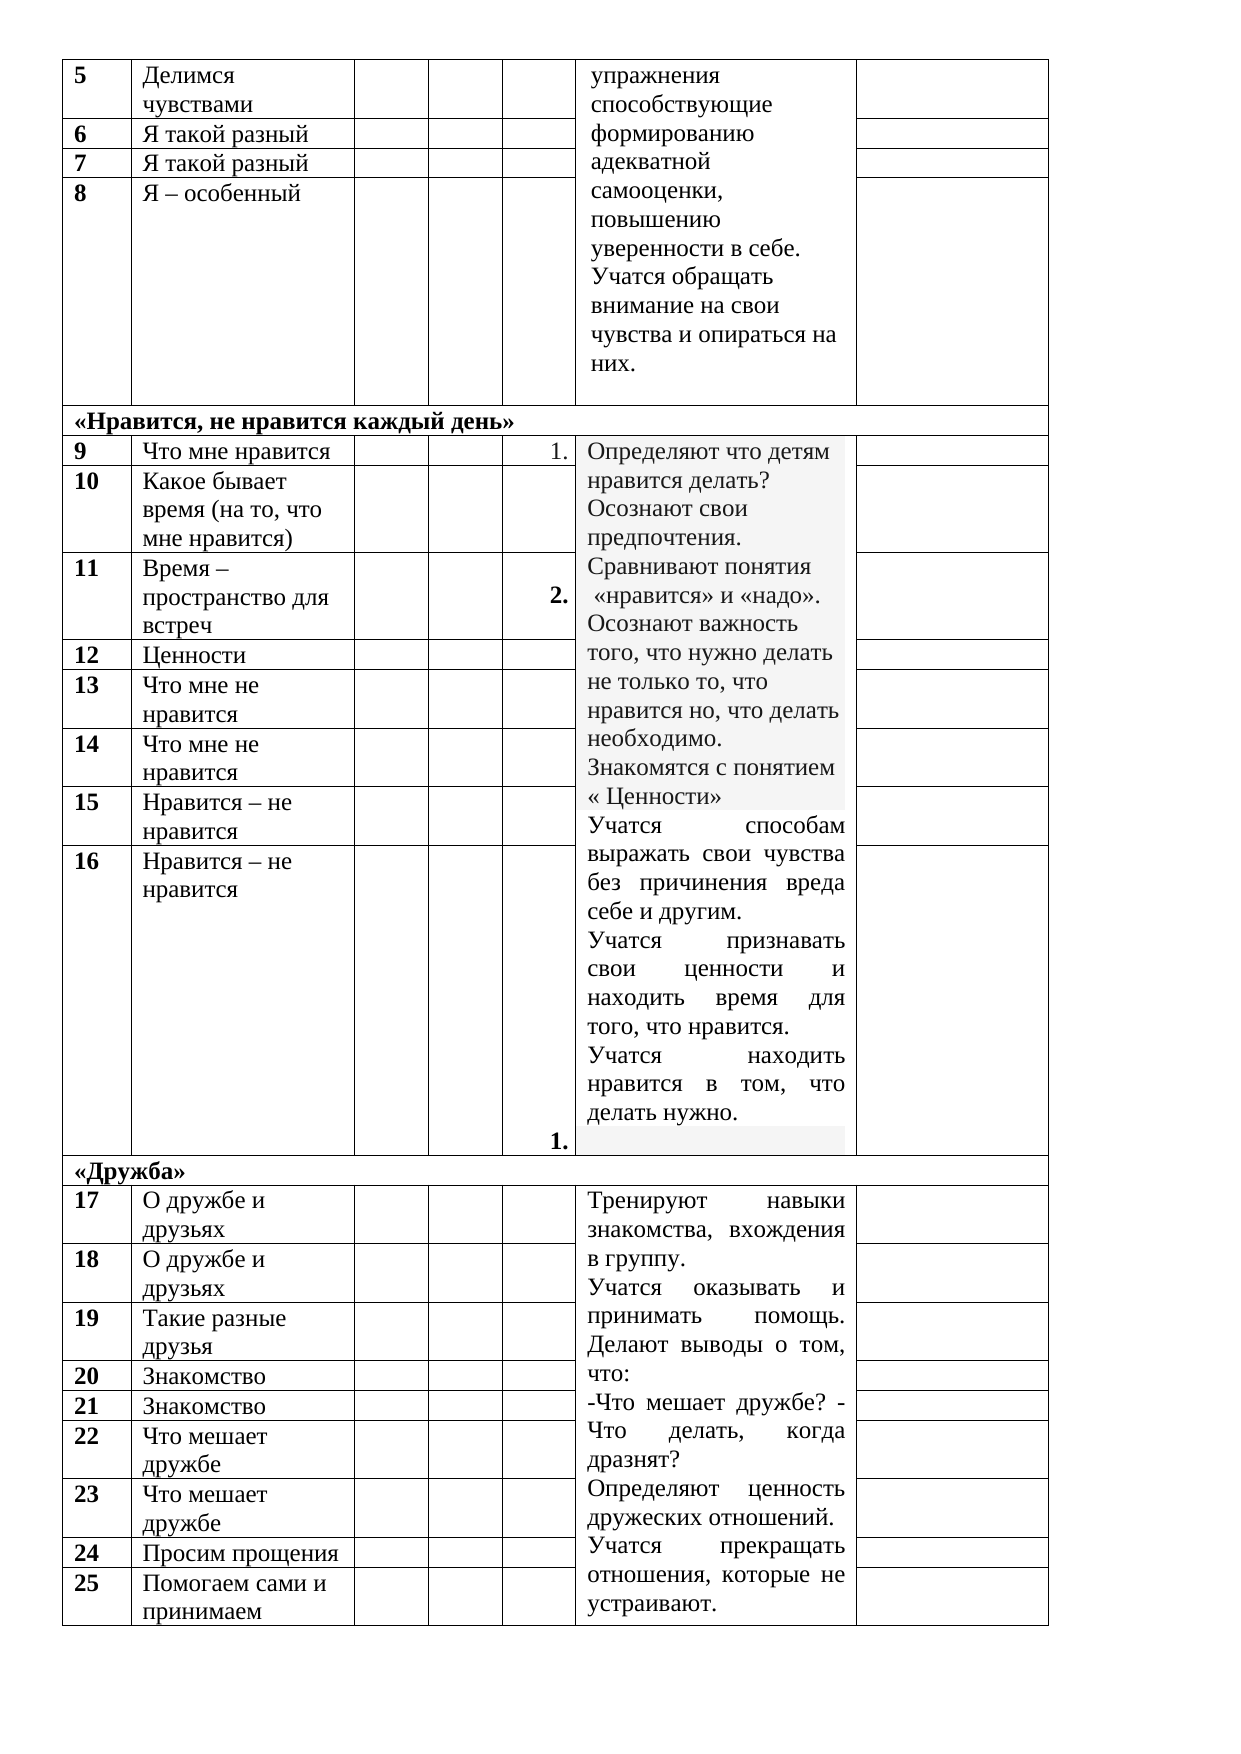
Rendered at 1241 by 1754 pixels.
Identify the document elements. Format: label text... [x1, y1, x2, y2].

table_cell 18 [63, 1244, 131, 1302]
table_cell [503, 1244, 575, 1302]
table_cell [355, 1303, 428, 1360]
table_cell [857, 553, 1048, 639]
table_cell [355, 729, 428, 786]
table_cell 12 [63, 640, 131, 669]
table_cell 10 [63, 466, 131, 552]
table_cell [429, 670, 502, 728]
table_cell 17 [63, 1186, 131, 1243]
table_cell 7 [63, 149, 131, 177]
table_cell [429, 178, 502, 405]
table_cell [355, 466, 428, 552]
table_cell [503, 729, 575, 786]
table_cell [503, 1391, 575, 1420]
table_cell [429, 1538, 502, 1567]
table_cell [355, 553, 428, 639]
table_cell «Нравится, не нравится каждый день» [63, 406, 1048, 435]
table_cell 25 [63, 1568, 131, 1625]
table_cell [355, 119, 428, 147]
table_cell Что мне нравится [132, 436, 354, 465]
table_cell 5 [63, 60, 131, 118]
table_cell [857, 466, 1048, 552]
table_cell [355, 1186, 428, 1243]
table_cell [355, 846, 428, 1155]
table_cell [503, 1303, 575, 1360]
table_cell [857, 1303, 1048, 1360]
table_cell [503, 466, 575, 552]
table_cell [857, 1479, 1048, 1537]
table_cell Я – особенный [132, 178, 354, 405]
table_cell [503, 178, 575, 405]
table_cell [429, 149, 502, 177]
table_cell [429, 846, 502, 1155]
table_cell [355, 787, 428, 845]
table_cell [355, 60, 428, 118]
table_cell Я такой разный [132, 119, 354, 147]
table_cell [503, 1186, 575, 1243]
table_cell [857, 1391, 1048, 1420]
table_cell Нравится – не нравится [132, 787, 354, 845]
table_cell [503, 149, 575, 177]
table_cell [857, 178, 1048, 405]
table_cell [857, 846, 1048, 1155]
table_cell Что мне не нравится [132, 729, 354, 786]
table_cell [857, 1186, 1048, 1243]
table_cell Нравится – не нравится [132, 846, 354, 1155]
table_cell [503, 1361, 575, 1390]
table_cell [355, 1479, 428, 1537]
table_cell [429, 1244, 502, 1302]
table_cell [355, 670, 428, 728]
table_cell Что мешает дружбе [132, 1421, 354, 1478]
table_cell [503, 670, 575, 728]
table_cell [355, 1361, 428, 1390]
table_cell «Дружба» [63, 1156, 1048, 1184]
table_cell [429, 60, 502, 118]
table_cell 6 [63, 119, 131, 147]
table_cell [429, 436, 502, 465]
table_cell 22 [63, 1421, 131, 1478]
table_cell [503, 1538, 575, 1567]
table_cell 23 [63, 1479, 131, 1537]
table_cell 14 [63, 729, 131, 786]
table_cell [429, 1568, 502, 1625]
table_cell 19 [63, 1303, 131, 1360]
table_cell 16 [63, 846, 131, 1155]
table_cell [857, 1244, 1048, 1302]
table_cell Знакомство [132, 1391, 354, 1420]
table_cell [857, 1538, 1048, 1567]
table_cell [503, 1479, 575, 1537]
table_cell [429, 1391, 502, 1420]
table_cell [503, 640, 575, 669]
table_cell Такие разные друзья [132, 1303, 354, 1360]
table_cell Что мне не нравится [132, 670, 354, 728]
table_cell [503, 119, 575, 147]
table_cell [857, 787, 1048, 845]
table_cell Что мешает дружбе [132, 1479, 354, 1537]
table_cell [503, 553, 575, 639]
table_cell [857, 640, 1048, 669]
table_cell О дружбе и друзьях [132, 1186, 354, 1243]
table_cell [429, 640, 502, 669]
table_cell [857, 670, 1048, 728]
table_cell [503, 436, 575, 465]
table_cell [429, 119, 502, 147]
table_cell 13 [63, 670, 131, 728]
table_cell [355, 1421, 428, 1478]
table_cell [429, 1479, 502, 1537]
table_cell [857, 1361, 1048, 1390]
table_cell Просим прощения [132, 1538, 354, 1567]
table_cell Тренируют навыки знакомства, вхождения в группу. Учатся оказывать и принимать помощь. Делают выводы о том, что: -Что мешает дружбе? -Что делать, когда дразнят? Определяют ценность дружеских отношений. Учатся прекращать отношения, которые не устраивают. [576, 1186, 856, 1625]
table_cell 21 [63, 1391, 131, 1420]
table_cell Делимся чувствами [132, 60, 354, 118]
table_cell [857, 729, 1048, 786]
table_cell [503, 1421, 575, 1478]
table_cell [355, 640, 428, 669]
table_cell [355, 149, 428, 177]
table_cell [429, 553, 502, 639]
table_cell Какое бывает время (на то, что мне нравится) [132, 466, 354, 552]
table_cell [429, 787, 502, 845]
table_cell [132, 1568, 354, 1625]
table_cell [355, 1244, 428, 1302]
table_cell Определяют что детям нравится делать? Осознают свои предпочтения. Сравнивают понятия «нравится» и «надо». Осознают важность того, что нужно делать не только то, что нравится но, что делать необходимо. Знакомятся с понятием « Ценности» Учатся способам выражать свои чувства без причинения вреда себе и другим. Учатся признавать свои ценности и находить время для того, что нравится. Учатся находить нравится в том, что делать нужно. [576, 436, 856, 1155]
table_cell [503, 787, 575, 845]
table_cell 11 [63, 553, 131, 639]
table_cell Я такой разный [132, 149, 354, 177]
table_cell [355, 1568, 428, 1625]
table_cell 20 [63, 1361, 131, 1390]
table_cell [429, 1421, 502, 1478]
table_cell [857, 149, 1048, 177]
table_cell [429, 1361, 502, 1390]
table_cell [429, 466, 502, 552]
table_cell Знакомство [132, 1361, 354, 1390]
table_cell [355, 1391, 428, 1420]
table_cell [429, 1186, 502, 1243]
table_cell [429, 1303, 502, 1360]
table_cell 8 [63, 178, 131, 405]
table_cell 24 [63, 1538, 131, 1567]
table_cell [857, 1421, 1048, 1478]
table_cell [857, 60, 1048, 118]
table_cell 15 [63, 787, 131, 845]
table_cell [355, 436, 428, 465]
table_cell Ценности [132, 640, 354, 669]
table_cell Время – пространство для встреч [132, 553, 354, 639]
table_cell [857, 1568, 1048, 1625]
table_cell [503, 1568, 575, 1625]
table_cell [429, 729, 502, 786]
table_cell [503, 846, 575, 1155]
table_cell 9 [63, 436, 131, 465]
table_cell [857, 119, 1048, 147]
table_cell [355, 178, 428, 405]
table_cell О дружбе и друзьях [132, 1244, 354, 1302]
table_cell [503, 60, 575, 118]
table_cell [355, 1538, 428, 1567]
table_cell [857, 436, 1048, 465]
